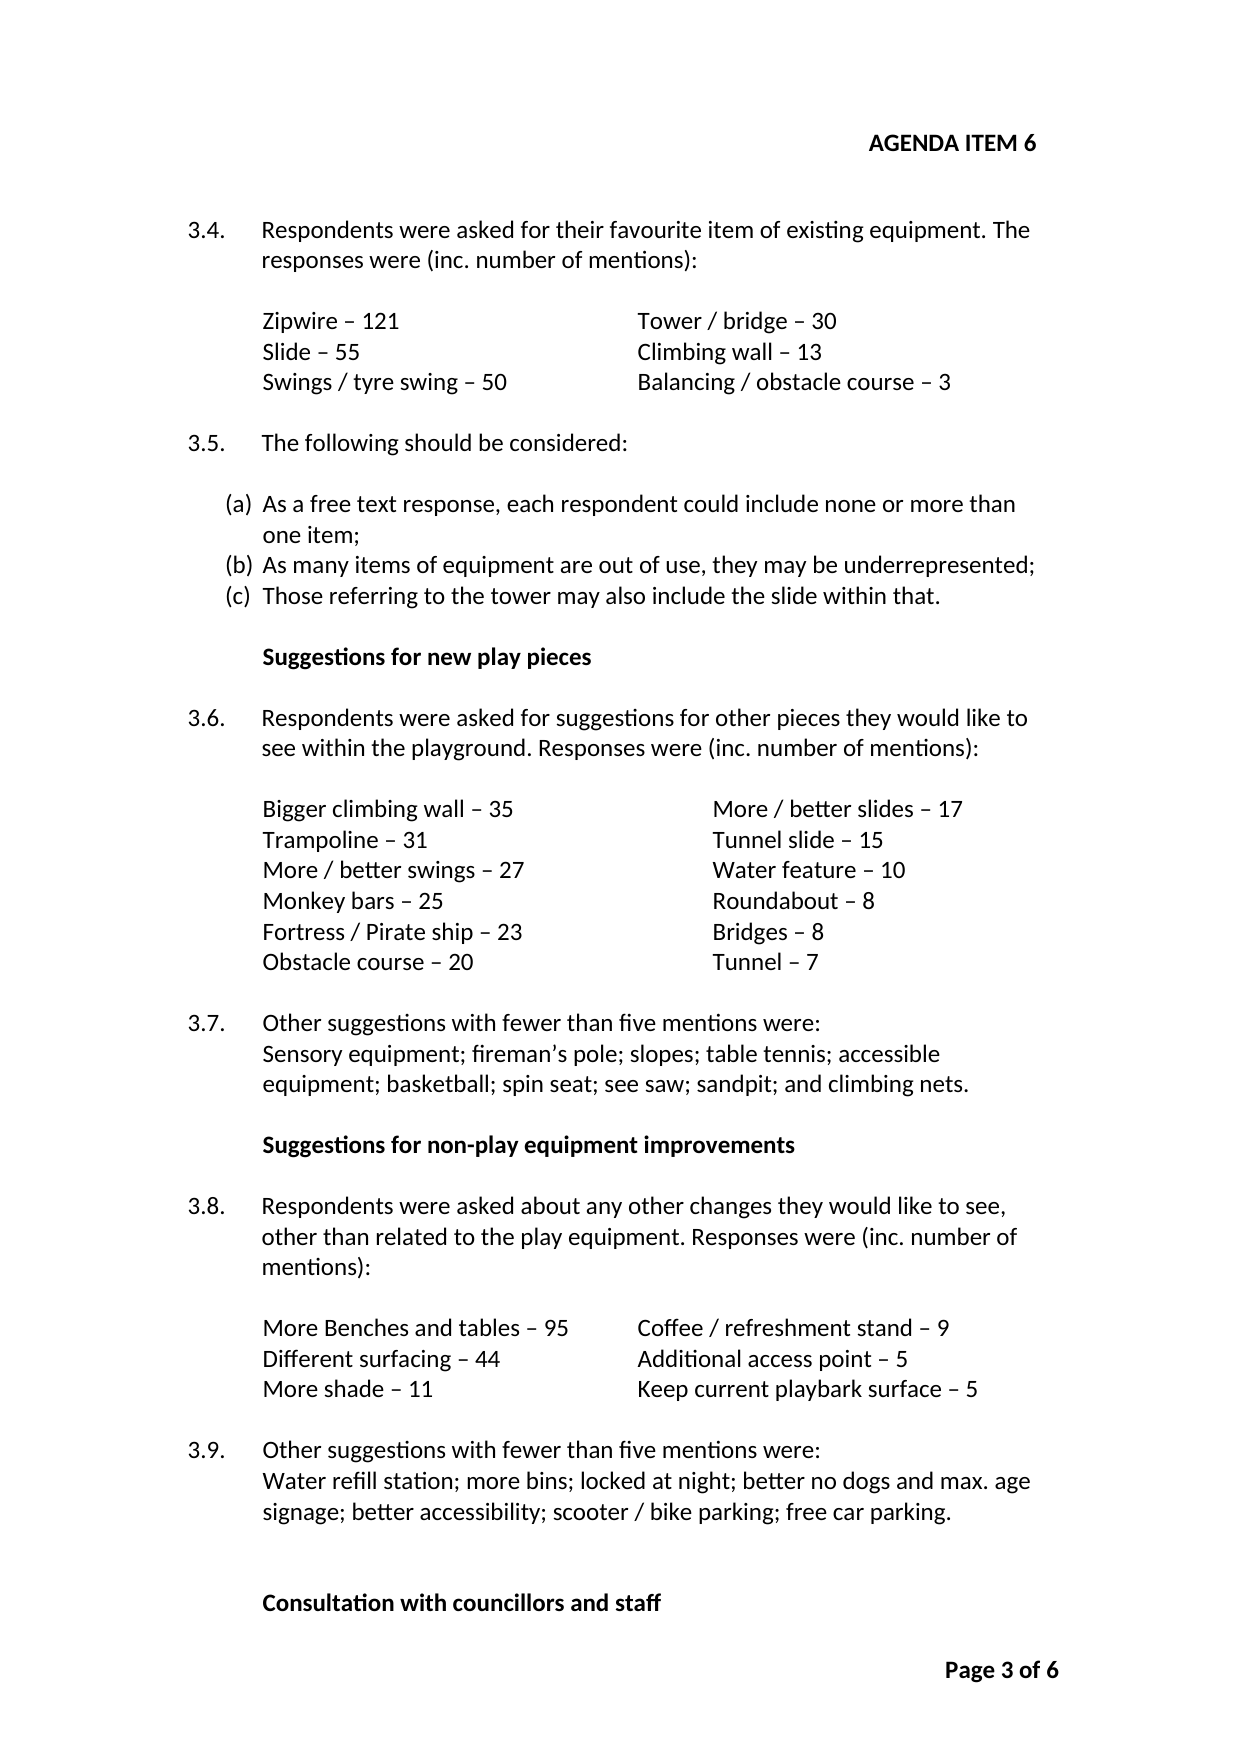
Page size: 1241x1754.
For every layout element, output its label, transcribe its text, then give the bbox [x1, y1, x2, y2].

text Sensory equipment; fireman’s pole; slopes; table tennis; accessible equipment; basketball; spin seat; see saw; sandpit; and climbing nets. [262, 1038, 1053, 1099]
text Trampoline – 31 Tunnel slide – 15 [262, 824, 1053, 855]
list Respondents were asked for suggestions for other pieces they would like to see within the playground. Responses were (inc. number of mentions): [187, 702, 1053, 763]
text More Benches and tables – 95 Coffee / refreshment stand – 9 [262, 1312, 1053, 1343]
text Monkey bars – 25 Roundabout – 8 [262, 885, 1053, 916]
list As many items of equipment are out of use, they may be underrepresented; [225, 549, 1053, 580]
text Consultation with councillors and staff [187, 1587, 1053, 1618]
list Respondents were asked about any other changes they would like to see, other than related to the play equipment. Responses were (inc. number of mentions): [187, 1190, 1053, 1282]
list The following should be considered: [187, 427, 1053, 458]
text Fortress / Pirate ship – 23 Bridges – 8 [262, 916, 1053, 946]
text Slide – 55 Climbing wall – 13 [262, 336, 1053, 366]
text More shade – 11 Keep current playbark surface – 5 [262, 1373, 1053, 1404]
text Suggestions for new play pieces [262, 641, 1053, 672]
text Suggestions for non-play equipment improvements [187, 1129, 1053, 1160]
text Bigger climbing wall – 35 More / better slides – 17 [262, 794, 1053, 824]
text Different surfacing – 44 Additional access point – 5 [262, 1343, 1053, 1373]
text More / better swings – 27 Water feature – 10 [262, 855, 1053, 885]
list Other suggestions with fewer than five mentions were: [187, 1007, 1053, 1038]
list Other suggestions with fewer than five mentions were: [187, 1434, 1053, 1465]
text Water refill station; more bins; locked at night; better no dogs and max. age signage; better accessibility; scooter / bike parking; free car parking. [262, 1465, 1053, 1526]
text Swings / tyre swing – 50 Balancing / obstacle course – 3 [262, 366, 1053, 397]
list Those referring to the tower may also include the slide within that. [225, 580, 1053, 611]
list Respondents were asked for their favourite item of existing equipment. The responses were (inc. number of mentions): [187, 214, 1053, 275]
text Obstacle course – 20 Tunnel – 7 [262, 946, 1053, 977]
list As a free text response, each respondent could include none or more than one item; [225, 488, 1053, 549]
text Zipwire – 121 Tower / bridge – 30 [262, 305, 1053, 336]
